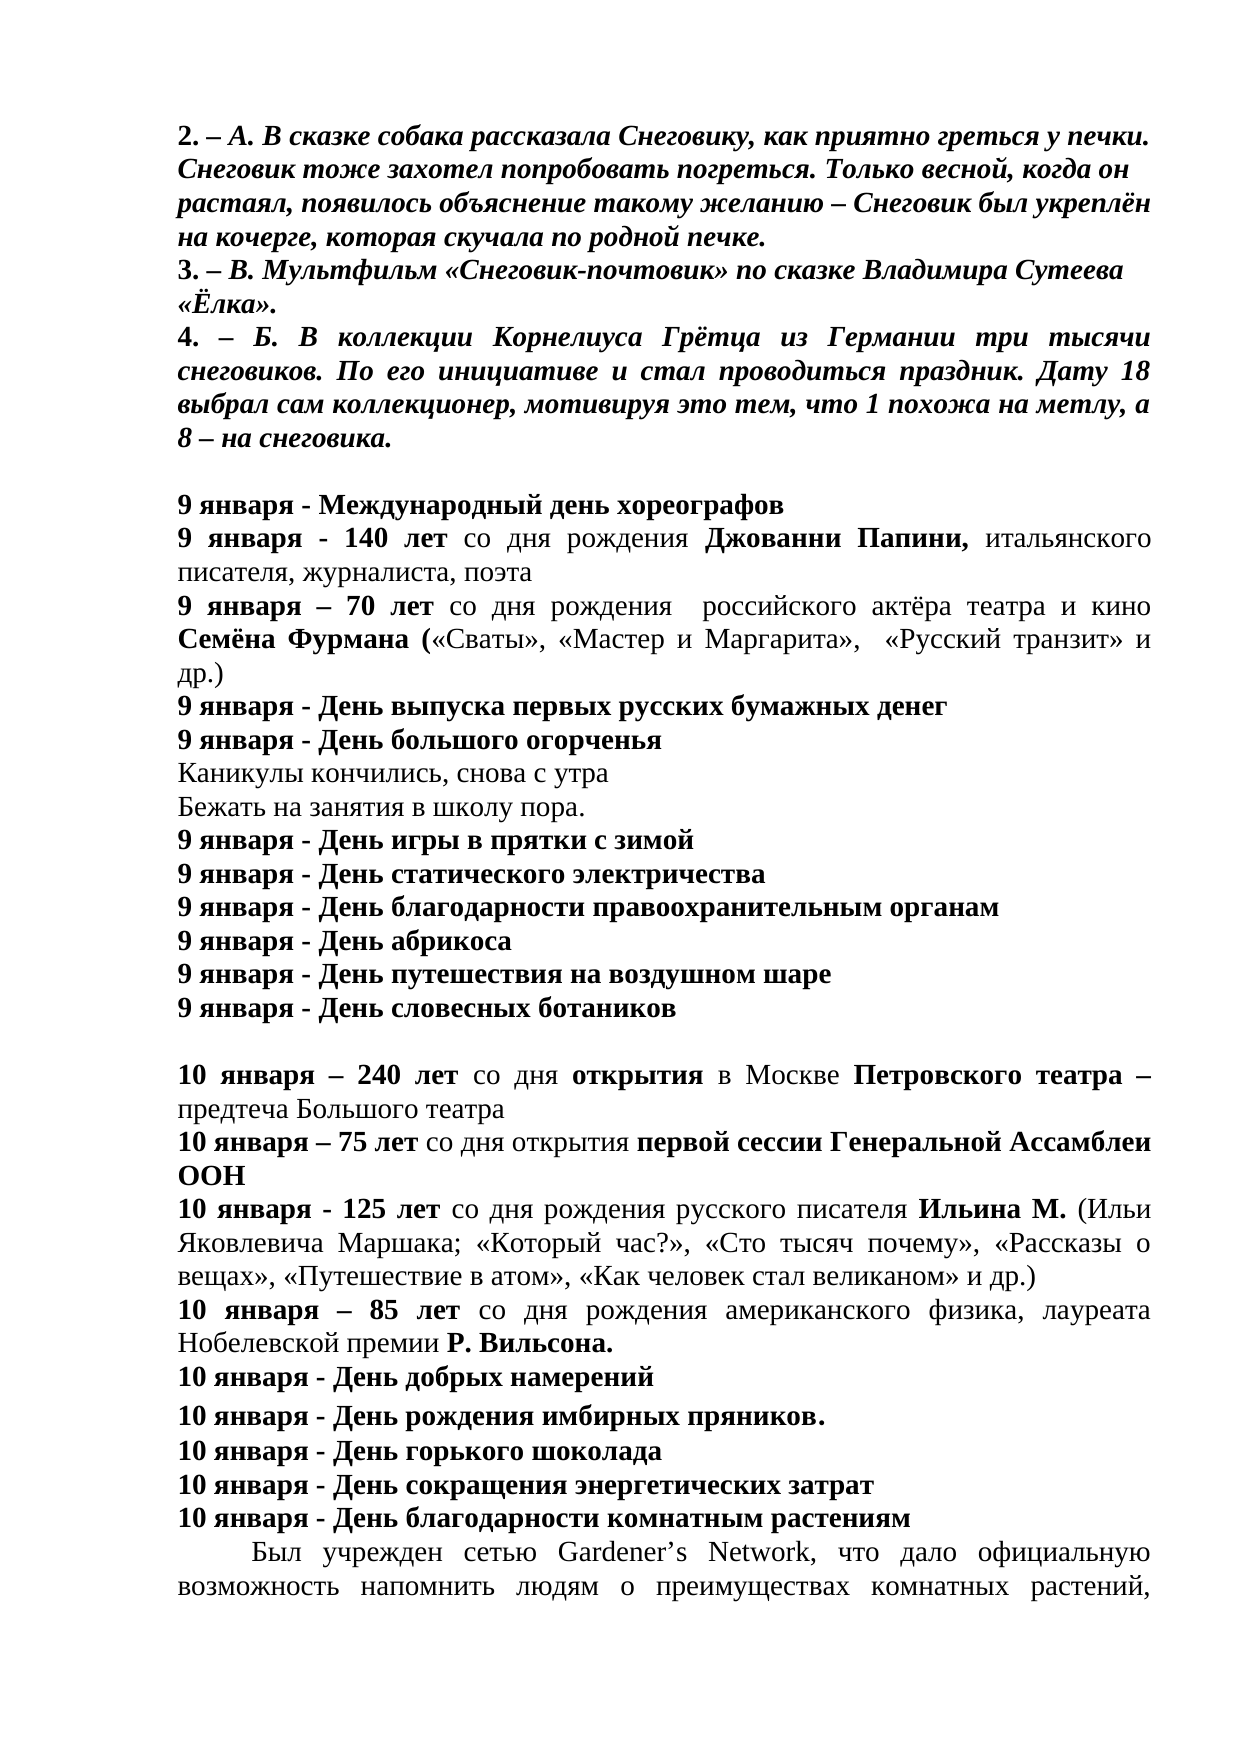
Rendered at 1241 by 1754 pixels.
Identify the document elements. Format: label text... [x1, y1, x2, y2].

text 9 января - День статического электричества [177, 856, 1152, 889]
text 9 января - День большого огорченья [177, 722, 1152, 755]
text 4. – Б. В коллекции Корнелиуса Грётца из Германии три тысячи снеговиков. По его инициативе и стал проводиться праздник. Дату 18 выбрал сам коллекционер, мотивируя это тем, что 1 похожа на метлу, а 8 – на снеговика. [177, 319, 1152, 453]
text 10 января - День сокращения энергетических затрат [177, 1467, 1152, 1501]
text Бежать на занятия в школу пора. [177, 789, 1152, 822]
text Каникулы кончились, снова с утра [177, 755, 1152, 789]
text 2. – А. В сказке собака рассказала Снеговику, как приятно греться у печки. Снеговик тоже захотел попробовать погреться. Только весной, когда он растаял, появилось объяснение такому желанию – Снеговик был укреплён на кочерге, которая скучала по родной печке. [177, 118, 1152, 252]
text 9 января - День путешествия на воздушном шаре [177, 957, 1152, 990]
text 9 января - День благодарности правоохранительным органам [177, 889, 1152, 923]
text 10 января - День благодарности комнатным растениям [177, 1501, 1152, 1534]
text 10 января - День добрых намерений [177, 1359, 1152, 1393]
text 3. – В. Мультфильм «Снеговик-почтовик» по сказке Владимира Сутеева «Ёлка». [177, 252, 1152, 319]
text 9 января - День игры в прятки с зимой [177, 822, 1152, 856]
text 9 января - День словесных ботаников [177, 990, 1152, 1024]
text 9 января - 140 лет со дня рождения Джованни Папини, итальянского писателя, журналиста, поэта [177, 521, 1152, 588]
text 10 января - 125 лет со дня рождения русского писателя Ильина М. (Ильи Яковлевича Маршака; «Который час?», «Сто тысяч почему», «Рассказы о вещах», «Путешествие в атом», «Как человек стал великаном» и др.) [177, 1191, 1152, 1292]
text 10 января - День рождения имбирных пряников. [177, 1393, 1152, 1433]
text 10 января – 240 лет со дня открытия в Москве Петровского театра – предтеча Большого театра [177, 1057, 1152, 1124]
text 10 января - День горького шоколада [177, 1433, 1152, 1467]
text 9 января - Международный день хореографов [177, 487, 1152, 521]
text 9 января - День выпуска первых русских бумажных денег [177, 688, 1152, 722]
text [177, 1534, 1152, 1601]
text 10 января – 85 лет со дня рождения американского физика, лауреата Нобелевской премии Р. Вильсона. [177, 1292, 1152, 1359]
text 10 января – 75 лет со дня открытия первой сессии Генеральной Ассамблеи ООН [177, 1124, 1152, 1191]
text 9 января – 70 лет со дня рождения российского актёра театра и кино Семёна Фурмана («Сваты», «Мастер и Маргарита», «Русский транзит» и др.) [177, 588, 1152, 688]
text 9 января - День абрикоса [177, 923, 1152, 957]
